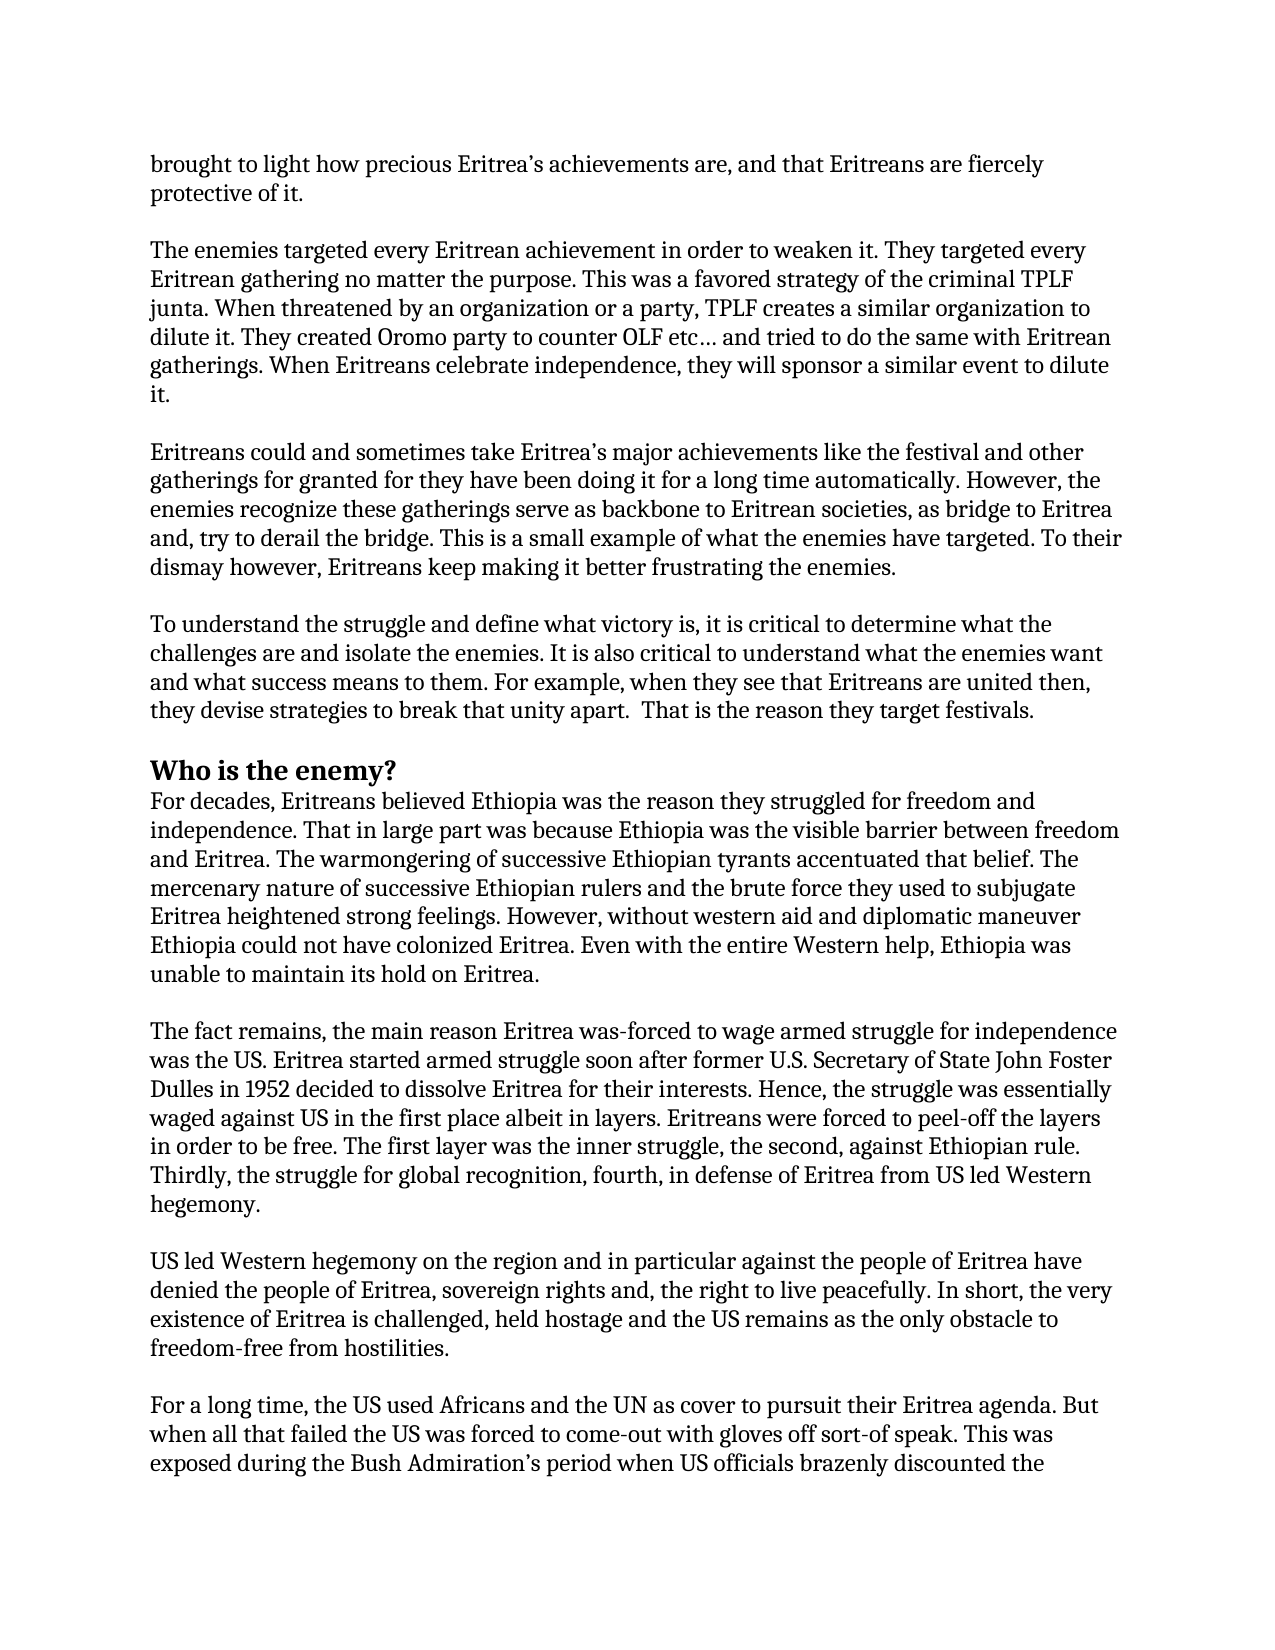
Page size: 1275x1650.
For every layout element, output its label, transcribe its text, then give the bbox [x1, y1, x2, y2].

text To understand the struggle and define what victory is, it is critical to determine what the challenges are and isolate the enemies. It is also critical to understand what the enemies want and what success means to them. For example, when they see that Eritreans are united then, they devise strategies to break that unity apart. That is the reason they target festivals. [150, 610, 1125, 725]
text Who is the enemy? [150, 754, 1125, 787]
text Eritreans could and sometimes take Eritrea’s major achievements like the festival and other gatherings for granted for they have been doing it for a long time automatically. However, the enemies recognize these gatherings serve as backbone to Eritrean societies, as bridge to Eritrea and, try to derail the bridge. This is a small example of what the enemies have targeted. To their dismay however, Eritreans keep making it better frustrating the enemies. [150, 437, 1125, 581]
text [150, 1391, 1125, 1477]
text For decades, Eritreans believed Ethiopia was the reason they struggled for freedom and independence. That in large part was because Ethiopia was the visible barrier between freedom and Eritrea. The warmongering of successive Ethiopian tyrants accentuated that belief. The mercenary nature of successive Ethiopian rulers and the brute force they used to subjugate Eritrea heightened strong feelings. However, without western aid and diplomatic maneuver Ethiopia could not have colonized Eritrea. Even with the entire Western help, Ethiopia was unable to maintain its hold on Eritrea. [150, 787, 1125, 988]
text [150, 150, 1125, 207]
text US led Western hegemony on the region and in particular against the people of Eritrea have denied the people of Eritrea, sovereign rights and, the right to live peacefully. In short, the very existence of Eritrea is challenged, held hostage and the US remains as the only obstacle to freedom-free from hostilities. [150, 1247, 1125, 1362]
text The enemies targeted every Eritrean achievement in order to weaken it. They targeted every Eritrean gathering no matter the purpose. This was a favored strategy of the criminal TPLF junta. When threatened by an organization or a party, TPLF creates a similar organization to dilute it. They created Oromo party to counter OLF etc… and tried to do the same with Eritrean gatherings. When Eritreans celebrate independence, they will sponsor a similar event to dilute it. [150, 236, 1125, 409]
text The fact remains, the main reason Eritrea was-forced to wage armed struggle for independence was the US. Eritrea started armed struggle soon after former U.S. Secretary of State John Foster Dulles in 1952 decided to dissolve Eritrea for their interests. Hence, the struggle was essentially waged against US in the first place albeit in layers. Eritreans were forced to peel-off the layers in order to be free. The first layer was the inner struggle, the second, against Ethiopian rule. Thirdly, the struggle for global recognition, fourth, in defense of Eritrea from US led Western hegemony. [150, 1017, 1125, 1218]
